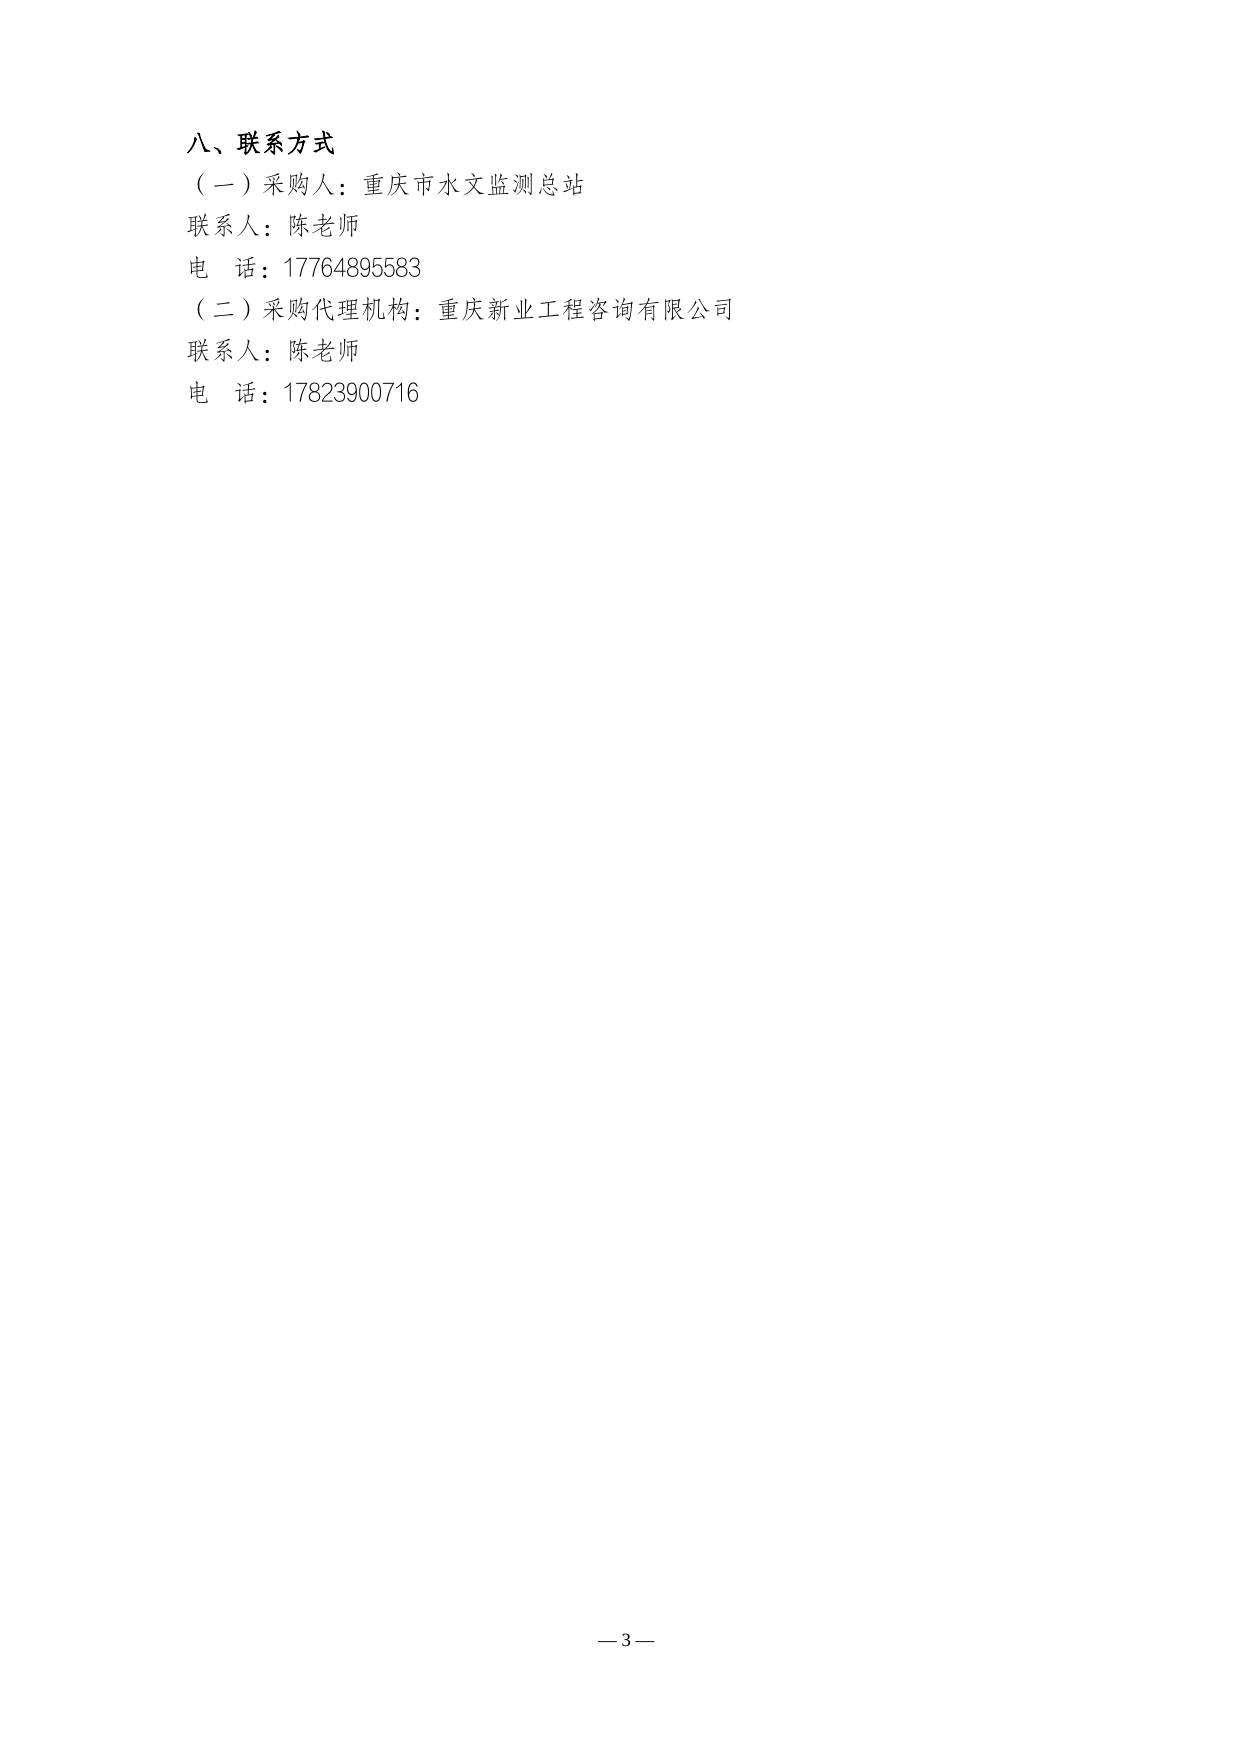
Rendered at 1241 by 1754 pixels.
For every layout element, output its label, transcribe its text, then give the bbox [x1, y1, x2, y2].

text （二）采购代理机构：重庆新业工程咨询有限公司 [136, 285, 1116, 326]
text 电 话：17764895583 [136, 243, 1116, 285]
subtitle 八、联系方式 [136, 118, 1116, 160]
text 联系人：陈老师 [136, 326, 1116, 368]
text （一）采购人：重庆市水文监测总站 [136, 160, 1116, 201]
text 电 话：17823900716 [136, 368, 1116, 410]
text 联系人：陈老师 [136, 201, 1116, 243]
